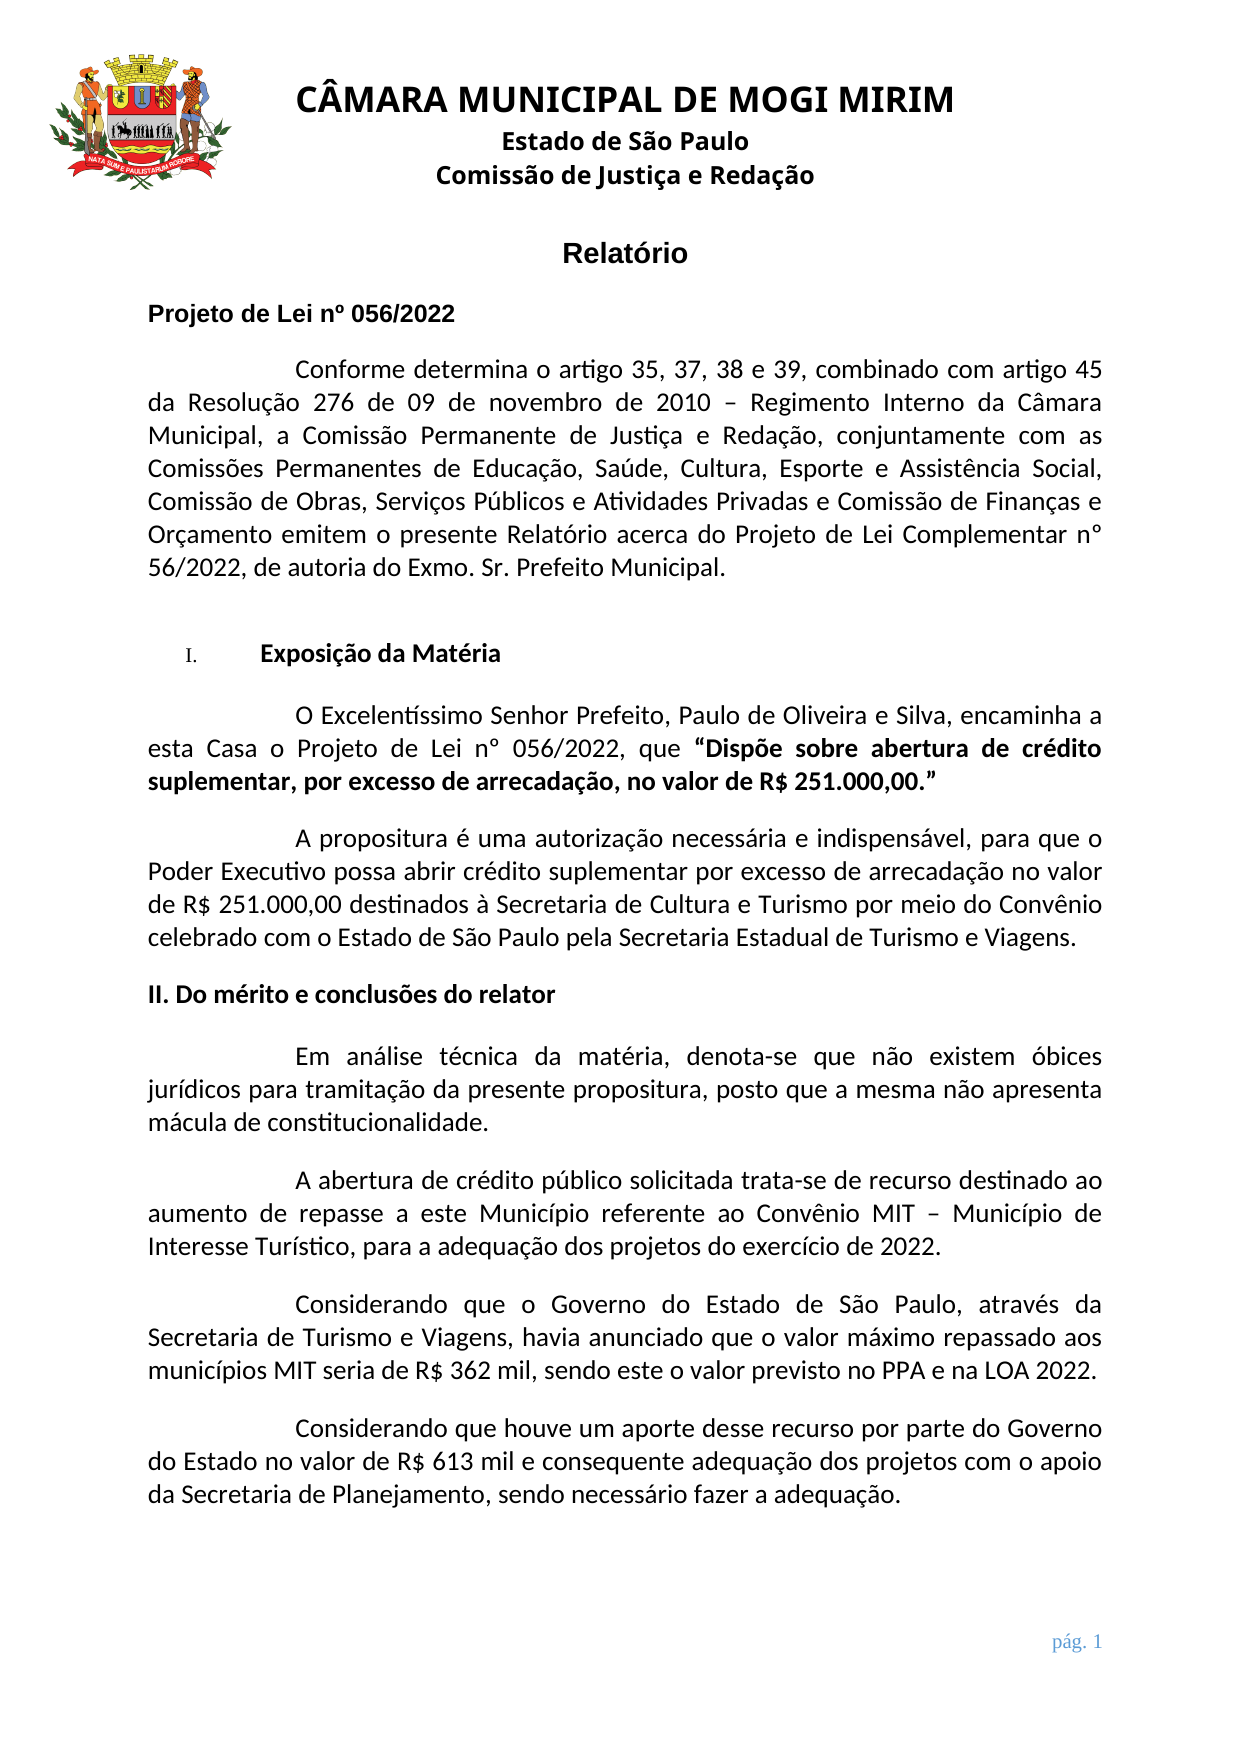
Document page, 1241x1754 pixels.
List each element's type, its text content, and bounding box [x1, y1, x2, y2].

text II. Do mérito e conclusões do relator [148, 977, 1103, 1010]
text Relatório [148, 236, 1103, 270]
list Exposição da Matéria [185, 636, 1103, 669]
text A abertura de crédito público solicitada trata-se de recurso destinado ao aumento de repasse a este Município referente ao Convênio MIT – Município de Interesse Turístico, para a adequação dos projetos do exercício de 2022. [148, 1163, 1103, 1262]
text Considerando que o Governo do Estado de São Paulo, através da Secretaria de Turismo e Viagens, havia anunciado que o valor máximo repassado aos municípios MIT seria de R$ 362 mil, sendo este o valor previsto no PPA e na LOA 2022. [148, 1287, 1103, 1386]
text Conforme determina o artigo 35, 37, 38 e 39, combinado com artigo 45 da Resolução 276 de 09 de novembro de 2010 – Regimento Interno da Câmara Municipal, a Comissão Permanente de Justiça e Redação, conjuntamente com as Comissões Permanentes de Educação, Saúde, Cultura, Esporte e Assistência Social, Comissão de Obras, Serviços Públicos e Atividades Privadas e Comissão de Finanças e Orçamento emitem o presente Relatório acerca do Projeto de Lei Complementar nº 56/2022, de autoria do Exmo. Sr. Prefeito Municipal. [148, 352, 1103, 583]
text A propositura é uma autorização necessária e indispensável, para que o Poder Executivo possa abrir crédito suplementar por excesso de arrecadação no valor de R$ 251.000,00 destinados à Secretaria de Cultura e Turismo por meio do Convênio celebrado com o Estado de São Paulo pela Secretaria Estadual de Turismo e Viagens. [148, 821, 1103, 953]
picture [26, 42, 253, 202]
text Projeto de Lei nº 056/2022 [148, 270, 1103, 327]
text O Excelentíssimo Senhor Prefeito, Paulo de Oliveira e Silva, encaminha a esta Casa o Projeto de Lei nº 056/2022, que “Dispõe sobre abertura de crédito suplementar, por excesso de arrecadação, no valor de R$ 251.000,00.” [148, 698, 1103, 797]
text Em análise técnica da matéria, denota-se que não existem óbices jurídicos para tramitação da presente propositura, posto que a mesma não apresenta mácula de constitucionalidade. [148, 1039, 1103, 1138]
text Considerando que houve um aporte desse recurso por parte do Governo do Estado no valor de R$ 613 mil e consequente adequação dos projetos com o apoio da Secretaria de Planejamento, sendo necessário fazer a adequação. [148, 1411, 1103, 1510]
